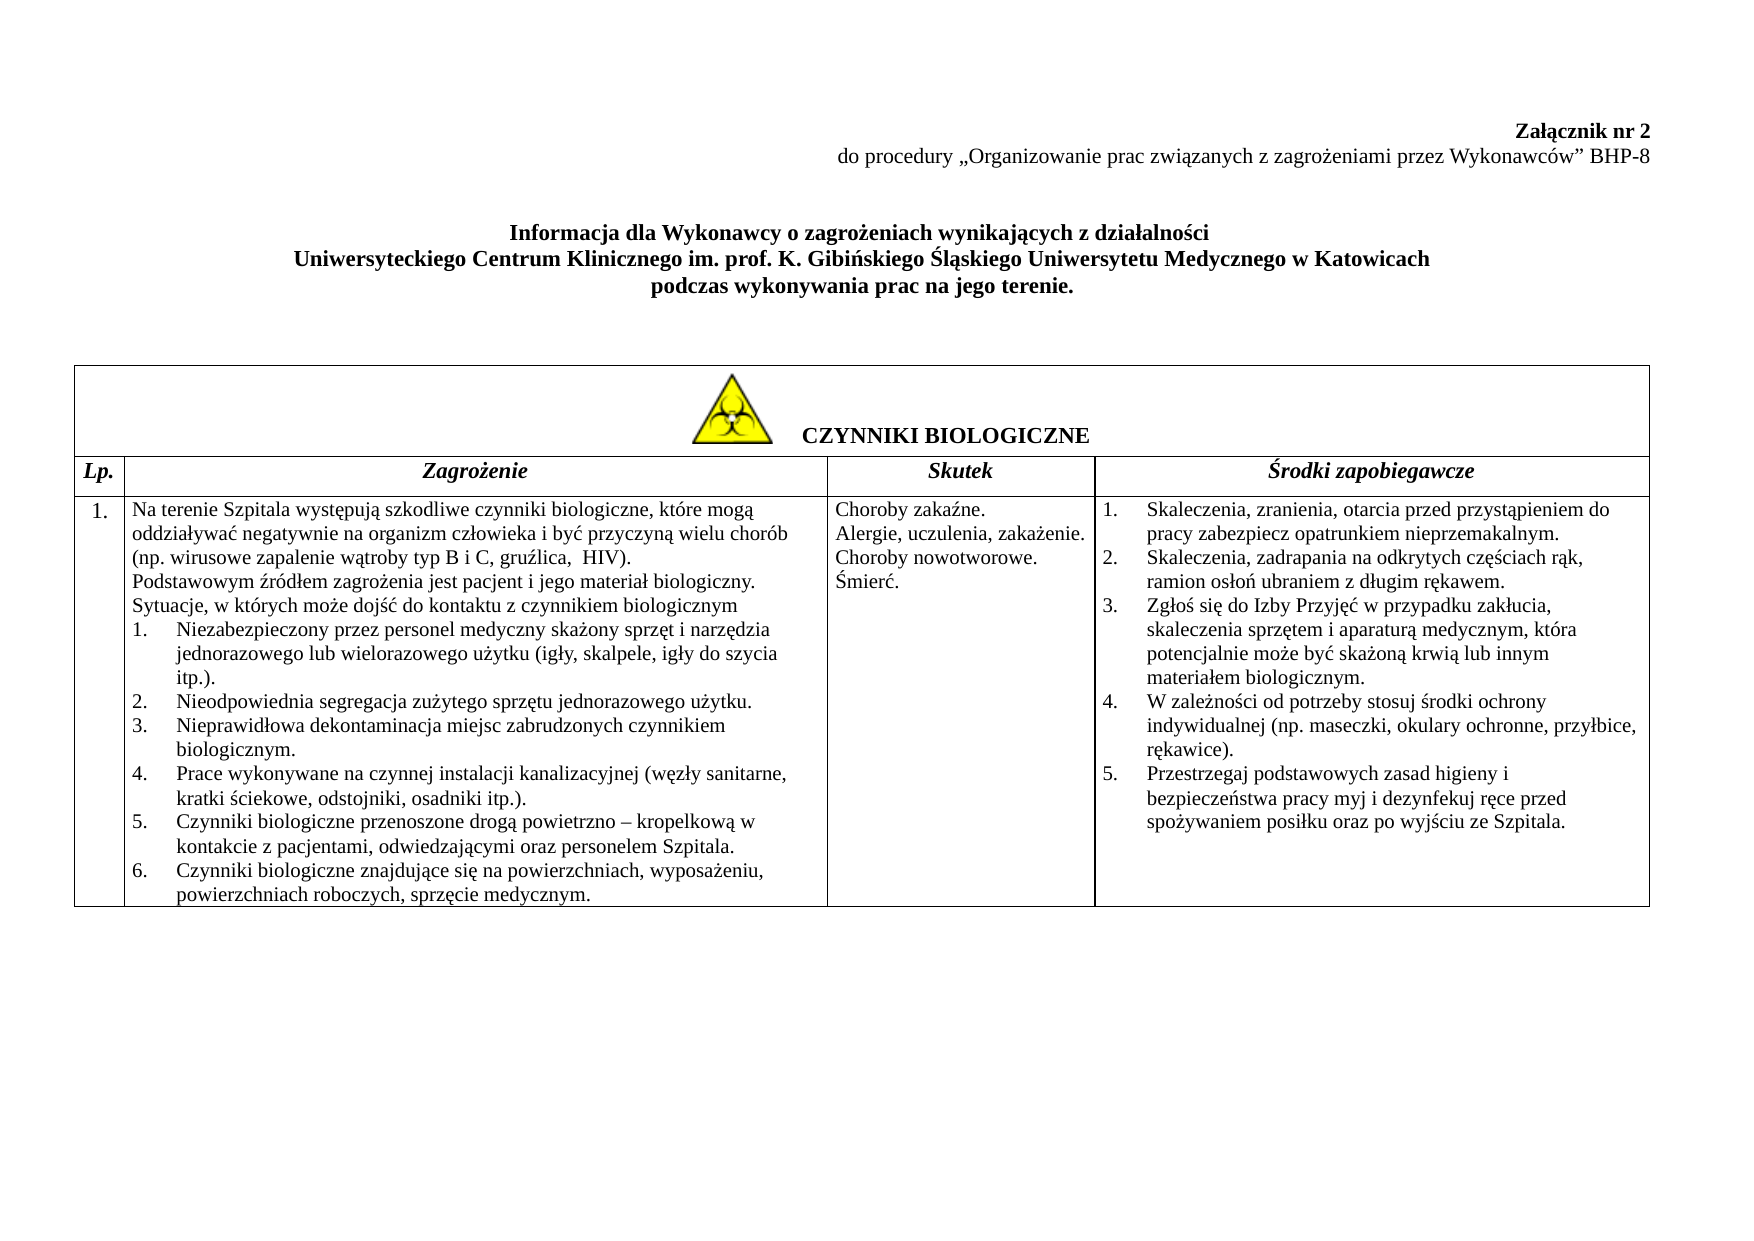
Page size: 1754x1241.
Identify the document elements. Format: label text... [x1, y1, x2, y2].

table_cell 1. [75, 497, 124, 906]
table_cell Lp. [75, 457, 124, 496]
picture [691, 373, 773, 444]
table_cell Zagrożenie [125, 457, 827, 496]
text Załącznik nr 2 [74, 118, 1651, 143]
table_cell Skaleczenia, zranienia, otarcia przed przystąpieniem do pracy zabezpiecz opatrunkiem nieprzemakalnym. Skaleczenia, zadrapania na odkrytych częściach rąk, ramion osłoń ubraniem z długim rękawem. Zgłoś się do Izby Przyjęć w przypadku zakłucia, skaleczenia sprzętem i aparaturą medycznym, która potencjalnie może być skażoną krwią lub innym materiałem biologicznym. W zależności od potrzeby stosuj środki ochrony indywidualnej (np. maseczki, okulary ochronne, przyłbice, rękawice). Przestrzegaj podstawowych zasad higieny i bezpieczeństwa pracy myj i dezynfekuj ręce przed spożywaniem posiłku oraz po wyjściu ze Szpitala. [1096, 497, 1649, 906]
text do procedury „Organizowanie prac związanych z zagrożeniami przez Wykonawców” BHP-8 [74, 143, 1651, 168]
table_cell Skutek [828, 457, 1094, 496]
table_header CZYNNIKI BIOLOGICZNE [75, 366, 1649, 456]
table_cell Środki zapobiegawcze [1096, 457, 1649, 496]
text Informacja dla Wykonawcy o zagrożeniach wynikających z działalności Uniwersyteckiego Centrum Klinicznego im. prof. K. Gibińskiego Śląskiego Uniwersytetu Medycznego w Katowicach [74, 219, 1651, 272]
table_cell Na terenie Szpitala występują szkodliwe czynniki biologiczne, które mogą oddziaływać negatywnie na organizm człowieka i być przyczyną wielu chorób (np. wirusowe zapalenie wątroby typ B i C, gruźlica, HIV). Podstawowym źródłem zagrożenia jest pacjent i jego materiał biologiczny. Sytuacje, w których może dojść do kontaktu z czynnikiem biologicznym Niezabezpieczony przez personel medyczny skażony sprzęt i narzędzia jednorazowego lub wielorazowego użytku (igły, skalpele, igły do szycia itp.). Nieodpowiednia segregacja zużytego sprzętu jednorazowego użytku. Nieprawidłowa dekontaminacja miejsc zabrudzonych czynnikiem biologicznym. Prace wykonywane na czynnej instalacji kanalizacyjnej (węzły sanitarne, kratki ściekowe, odstojniki, osadniki itp.). Czynniki biologiczne przenoszone drogą powietrzno – kropelkową w kontakcie z pacjentami, odwiedzającymi oraz personelem Szpitala. Czynniki biologiczne znajdujące się na powierzchniach, wyposażeniu, powierzchniach roboczych, sprzęcie medycznym. [125, 497, 827, 906]
table_cell Choroby zakaźne. Alergie, uczulenia, zakażenie. Choroby nowotworowe. Śmierć. [828, 497, 1094, 906]
text podczas wykonywania prac na jego terenie. [74, 272, 1651, 298]
